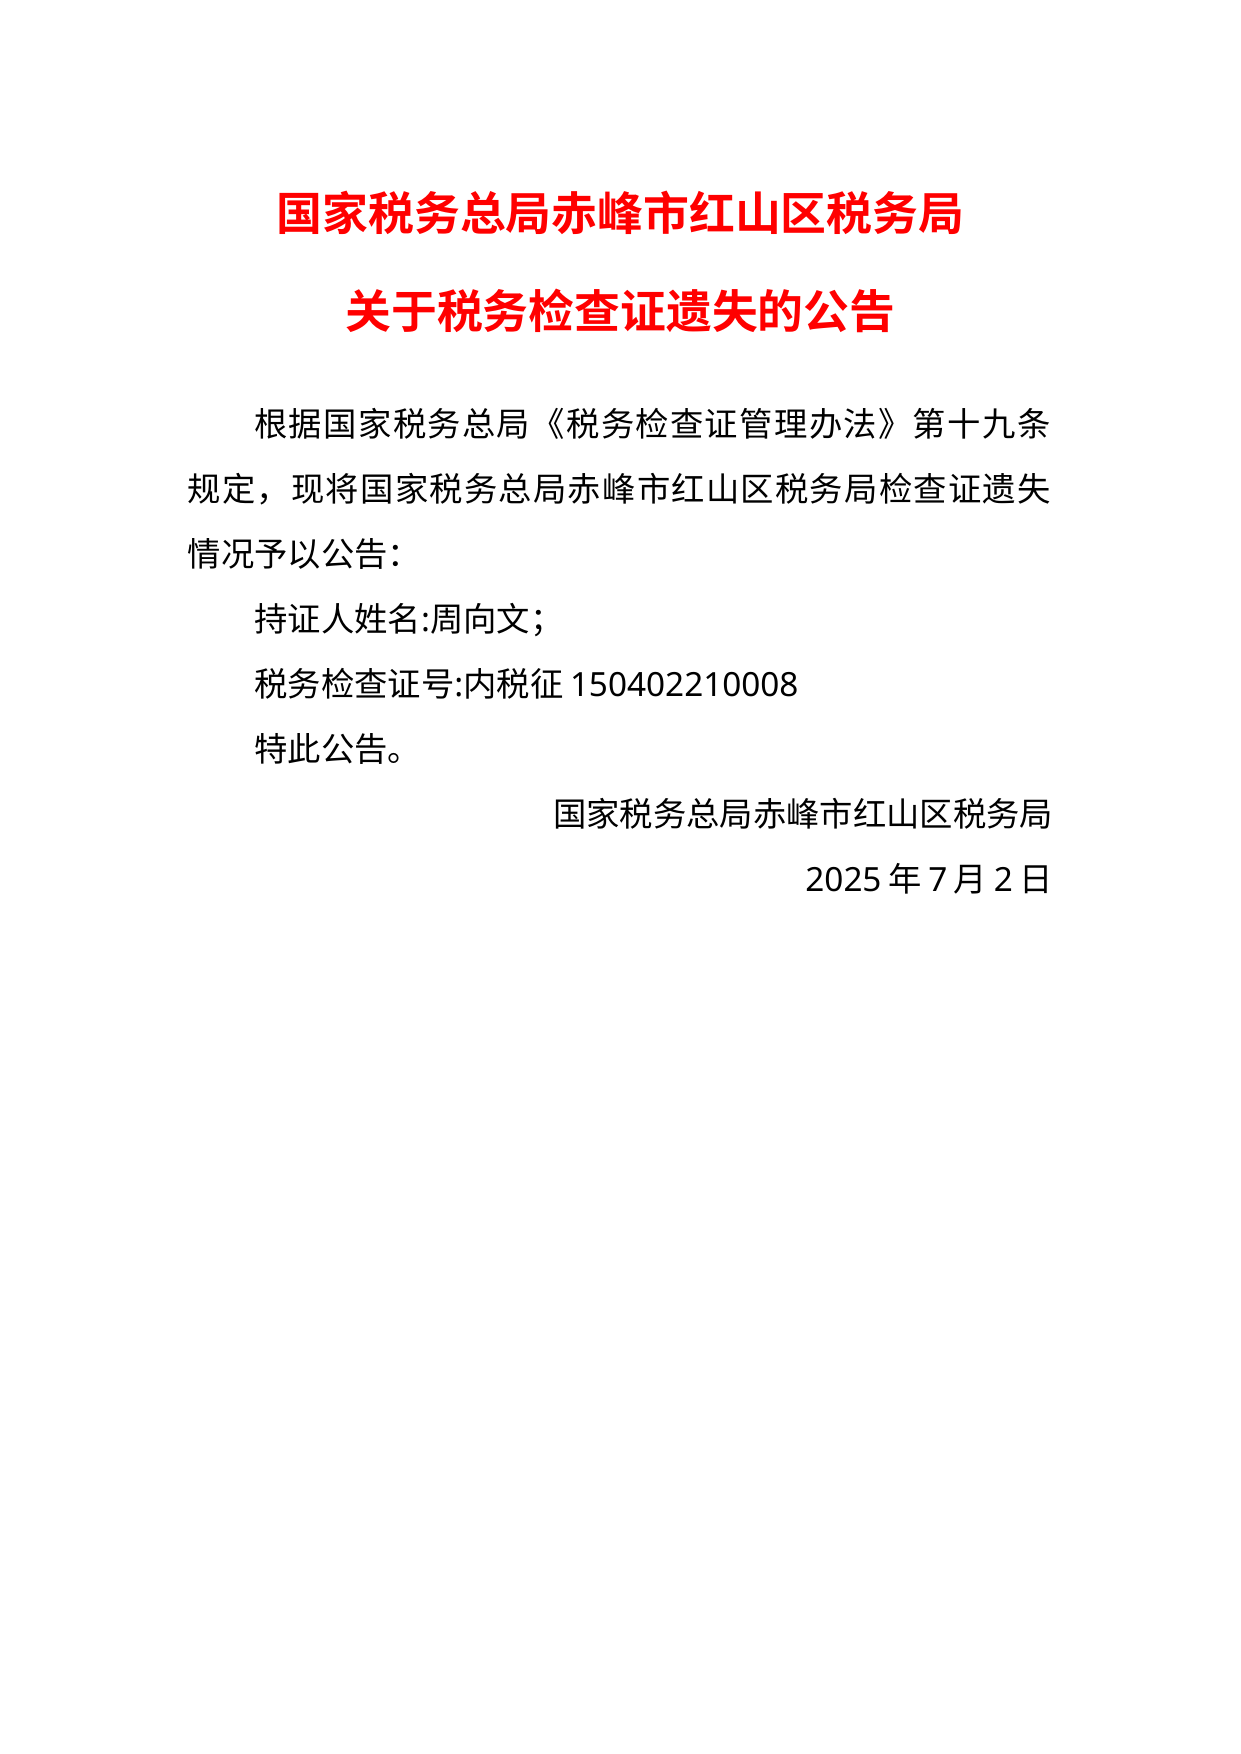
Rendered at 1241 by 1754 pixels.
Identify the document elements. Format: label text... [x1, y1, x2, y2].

text 根据国家税务总局《税务检查证管理办法》第十九条规定，现将国家税务总局赤峰市红山区税务局检查证遗失情况予以公告： [187, 389, 1053, 584]
text 国家税务总局赤峰市红山区税务局 [187, 779, 1053, 844]
text 关于税务检查证遗失的公告 [187, 259, 1053, 357]
text 国家税务总局赤峰市红山区税务局 [187, 162, 1053, 259]
text 2025年7月2日 [187, 844, 1053, 909]
text 特此公告。 [187, 714, 1053, 779]
text 持证人姓名:周向文； [187, 584, 1053, 649]
text 税务检查证号:内税征150402210008 [187, 649, 1053, 714]
